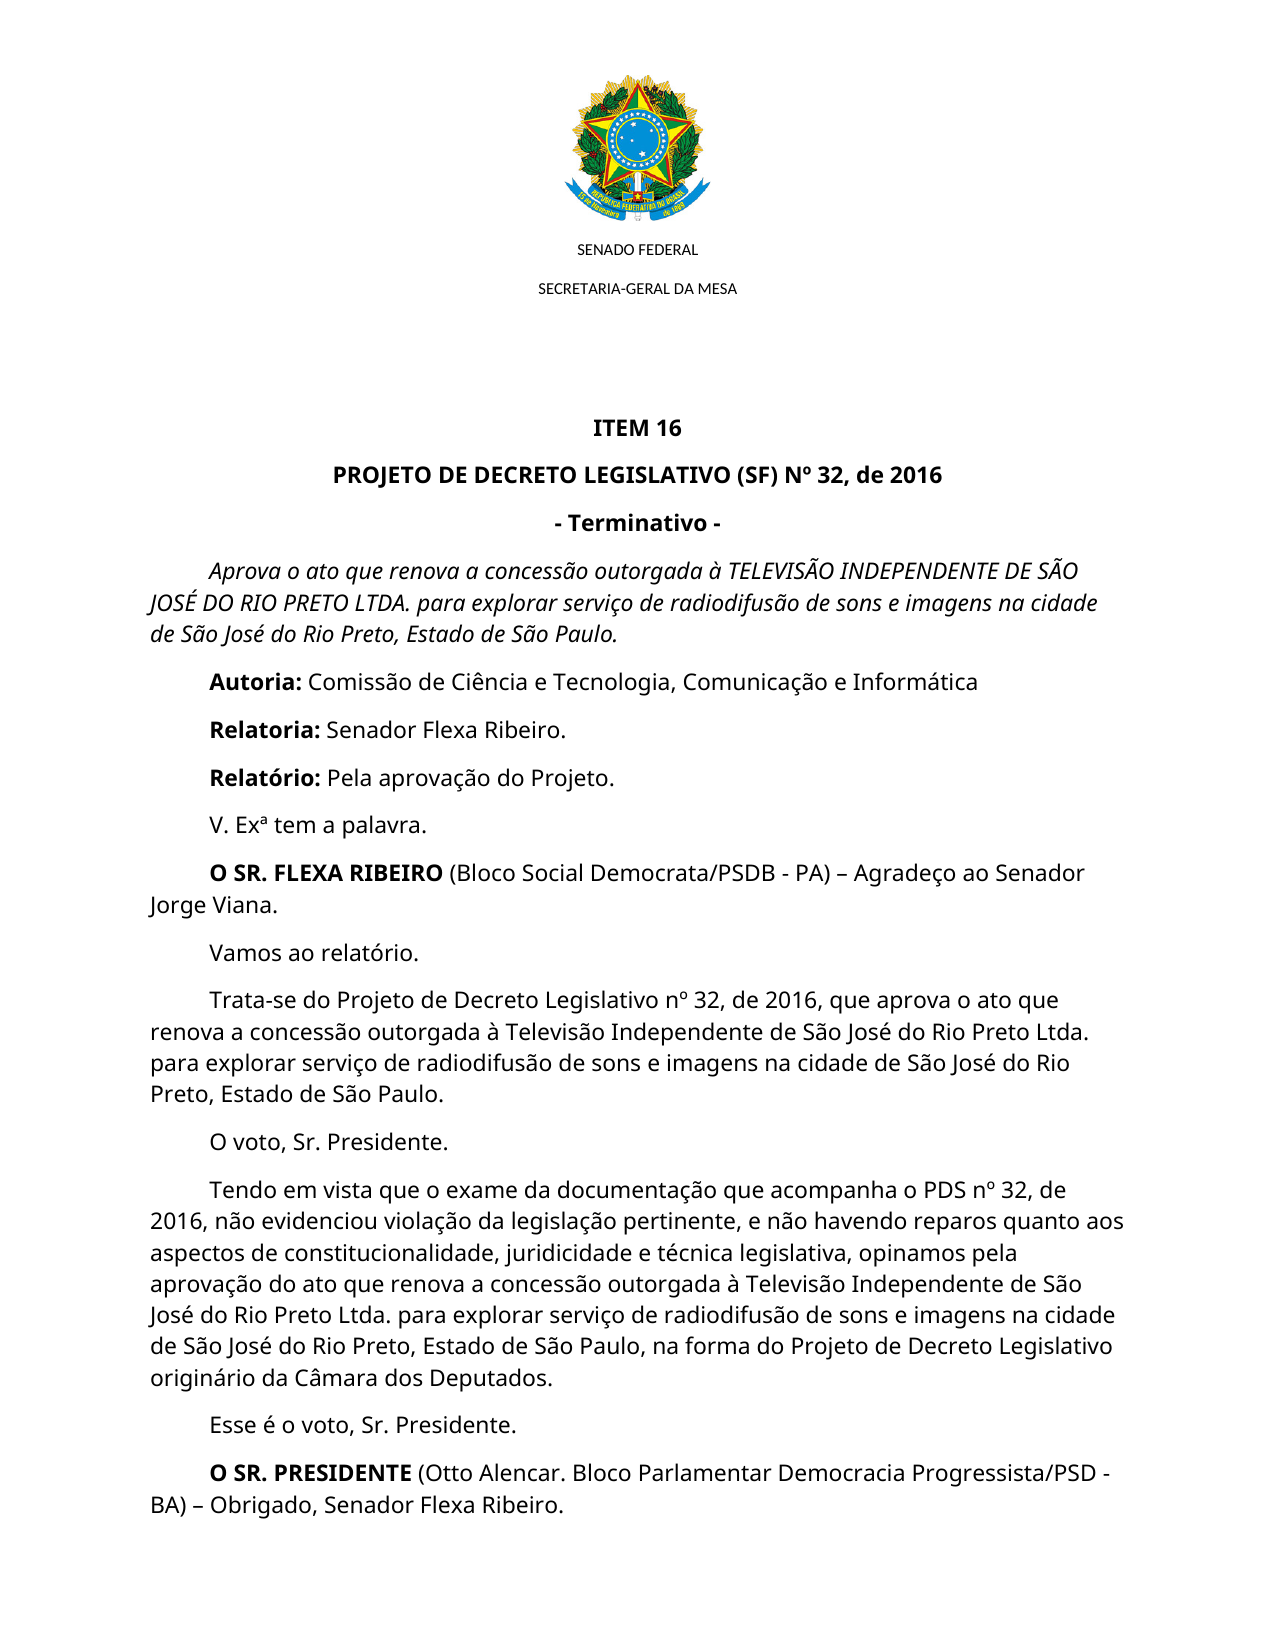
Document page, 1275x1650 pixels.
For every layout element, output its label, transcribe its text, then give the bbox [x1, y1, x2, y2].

text ITEM 16 [150, 411, 1125, 443]
text PROJETO DE DECRETO LEGISLATIVO (SF) Nº 32, de 2016 [150, 459, 1125, 491]
text Esse é o voto, Sr. Presidente. [150, 1409, 1125, 1441]
text Aprova o ato que renova a concessão outorgada à TELEVISÃO INDEPENDENTE DE SÃO JOSÉ DO RIO PRETO LTDA. para explorar serviço de radiodifusão de sons e imagens na cidade de São José do Rio Preto, Estado de São Paulo. [150, 555, 1125, 649]
text Trata-se do Projeto de Decreto Legislativo nº 32, de 2016, que aprova o ato que renova a concessão outorgada à Televisão Independente de São José do Rio Preto Ltda. para explorar serviço de radiodifusão de sons e imagens na cidade de São José do Rio Preto, Estado de São Paulo. [150, 984, 1125, 1109]
text V. Exª tem a palavra. [150, 809, 1125, 841]
text O SR. FLEXA RIBEIRO (Bloco Social Democrata/PSDB - PA) – Agradeço ao Senador Jorge Viana. [150, 857, 1125, 920]
text Autoria: Comissão de Ciência e Tecnologia, Comunicação e Informática [150, 666, 1125, 697]
picture [564, 75, 711, 221]
text - Terminativo - [150, 507, 1125, 538]
text O voto, Sr. Presidente. [150, 1126, 1125, 1157]
text Vamos ao relatório. [150, 936, 1125, 968]
text O SR. PRESIDENTE (Otto Alencar. Bloco Parlamentar Democracia Progressista/PSD - BA) – Obrigado, Senador Flexa Ribeiro. [150, 1457, 1125, 1520]
text Tendo em vista que o exame da documentação que acompanha o PDS nº 32, de 2016, não evidenciou violação da legislação pertinente, e não havendo reparos quanto aos aspectos de constitucionalidade, juridicidade e técnica legislativa, opinamos pela aprovação do ato que renova a concessão outorgada à Televisão Independente de São José do Rio Preto Ltda. para explorar serviço de radiodifusão de sons e imagens na cidade de São José do Rio Preto, Estado de São Paulo, na forma do Projeto de Decreto Legislativo originário da Câmara dos Deputados. [150, 1174, 1125, 1393]
text Relatoria: Senador Flexa Ribeiro. [150, 713, 1125, 745]
text Relatório: Pela aprovação do Projeto. [150, 761, 1125, 793]
